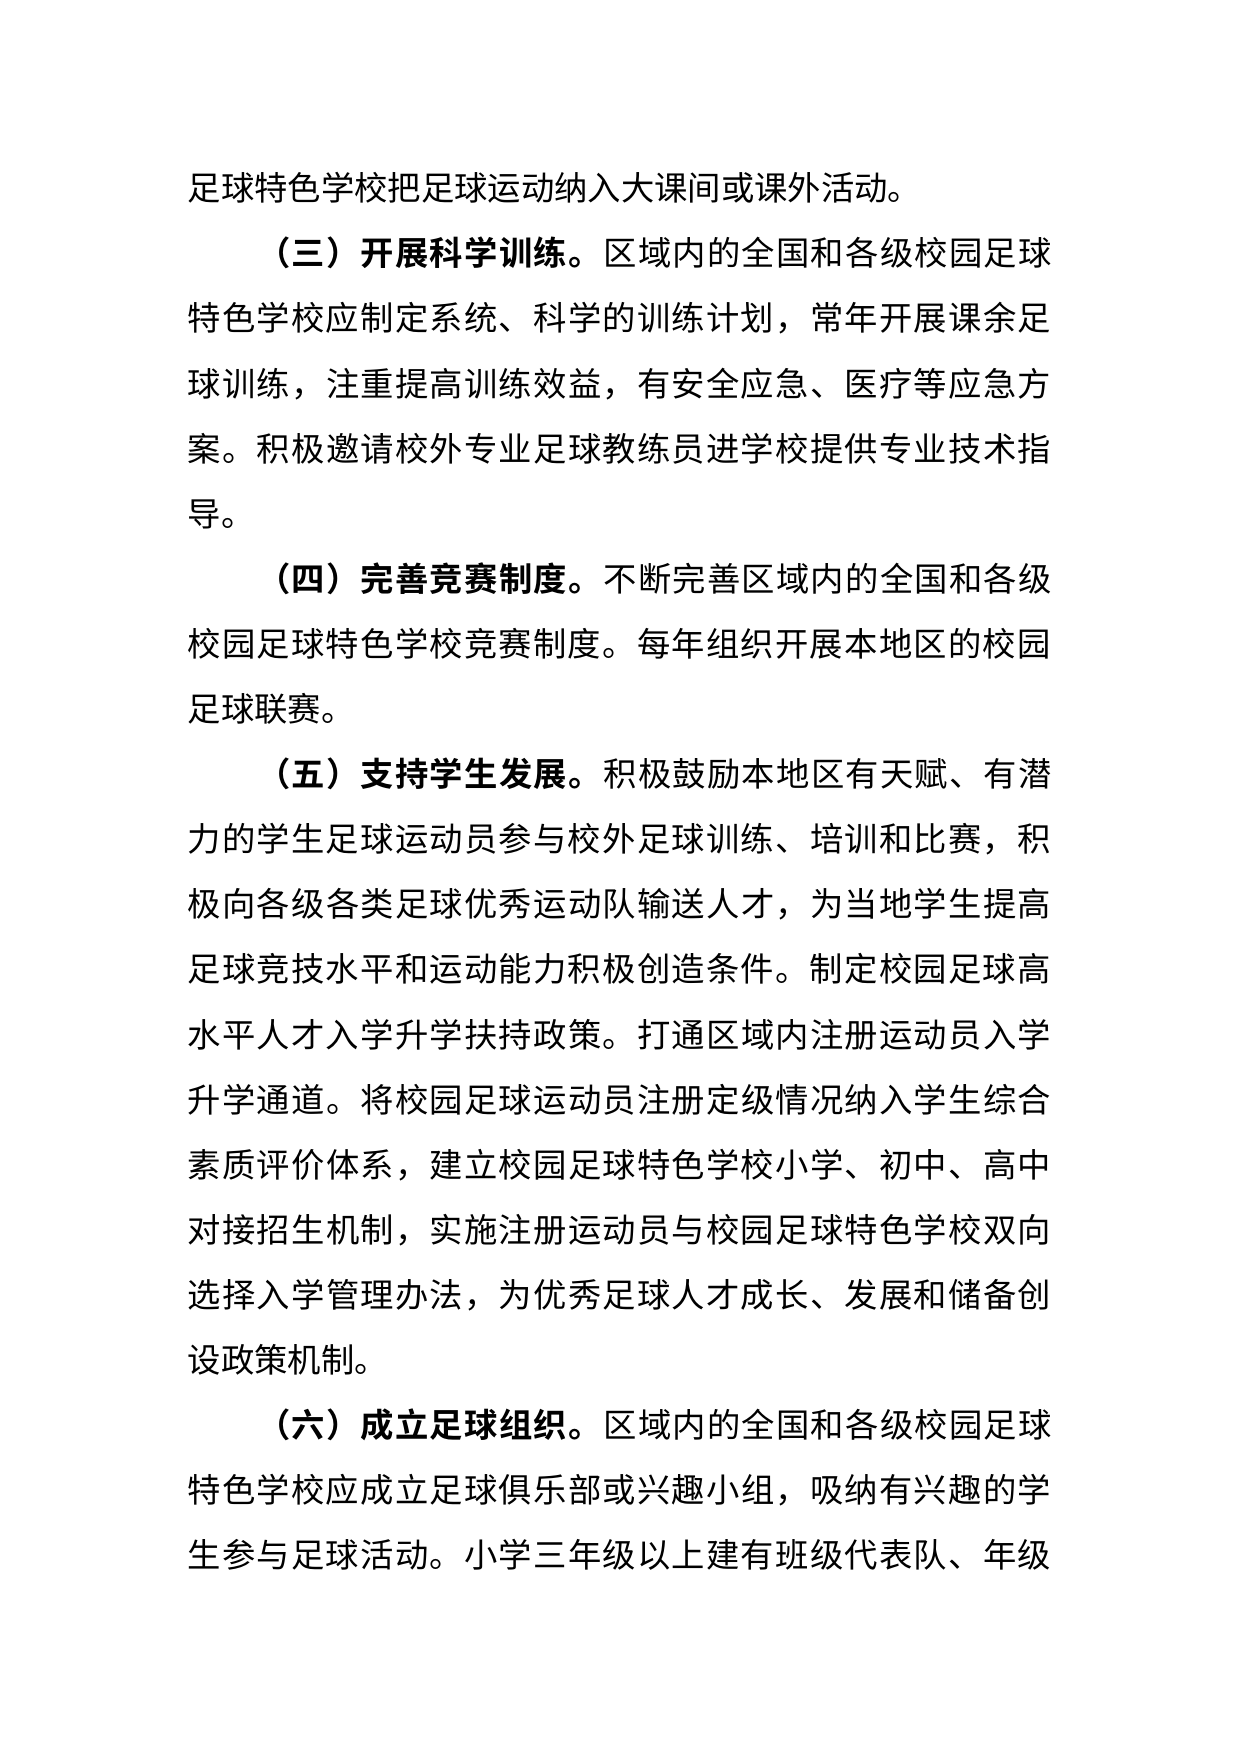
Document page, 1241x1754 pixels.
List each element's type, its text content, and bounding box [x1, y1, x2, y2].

text （五）支持学生发展。积极鼓励本地区有天赋、有潜力的学生足球运动员参与校外足球训练、培训和比赛，积极向各级各类足球优秀运动队输送人才，为当地学生提高足球竞技水平和运动能力积极创造条件。制定校园足球高水平人才入学升学扶持政策。打通区域内注册运动员入学升学通道。将校园足球运动员注册定级情况纳入学生综合素质评价体系，建立校园足球特色学校小学、初中、高中对接招生机制，实施注册运动员与校园足球特色学校双向选择入学管理办法，为优秀足球人才成长、发展和储备创设政策机制。 [187, 748, 1053, 1382]
text （四）完善竞赛制度。不断完善区域内的全国和各级校园足球特色学校竞赛制度。每年组织开展本地区的校园足球联赛。 [187, 553, 1053, 731]
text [187, 162, 1053, 210]
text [187, 1399, 1053, 1577]
text （三）开展科学训练。区域内的全国和各级校园足球特色学校应制定系统、科学的训练计划，常年开展课余足球训练，注重提高训练效益，有安全应急、医疗等应急方案。积极邀请校外专业足球教练员进学校提供专业技术指导。 [187, 227, 1053, 536]
